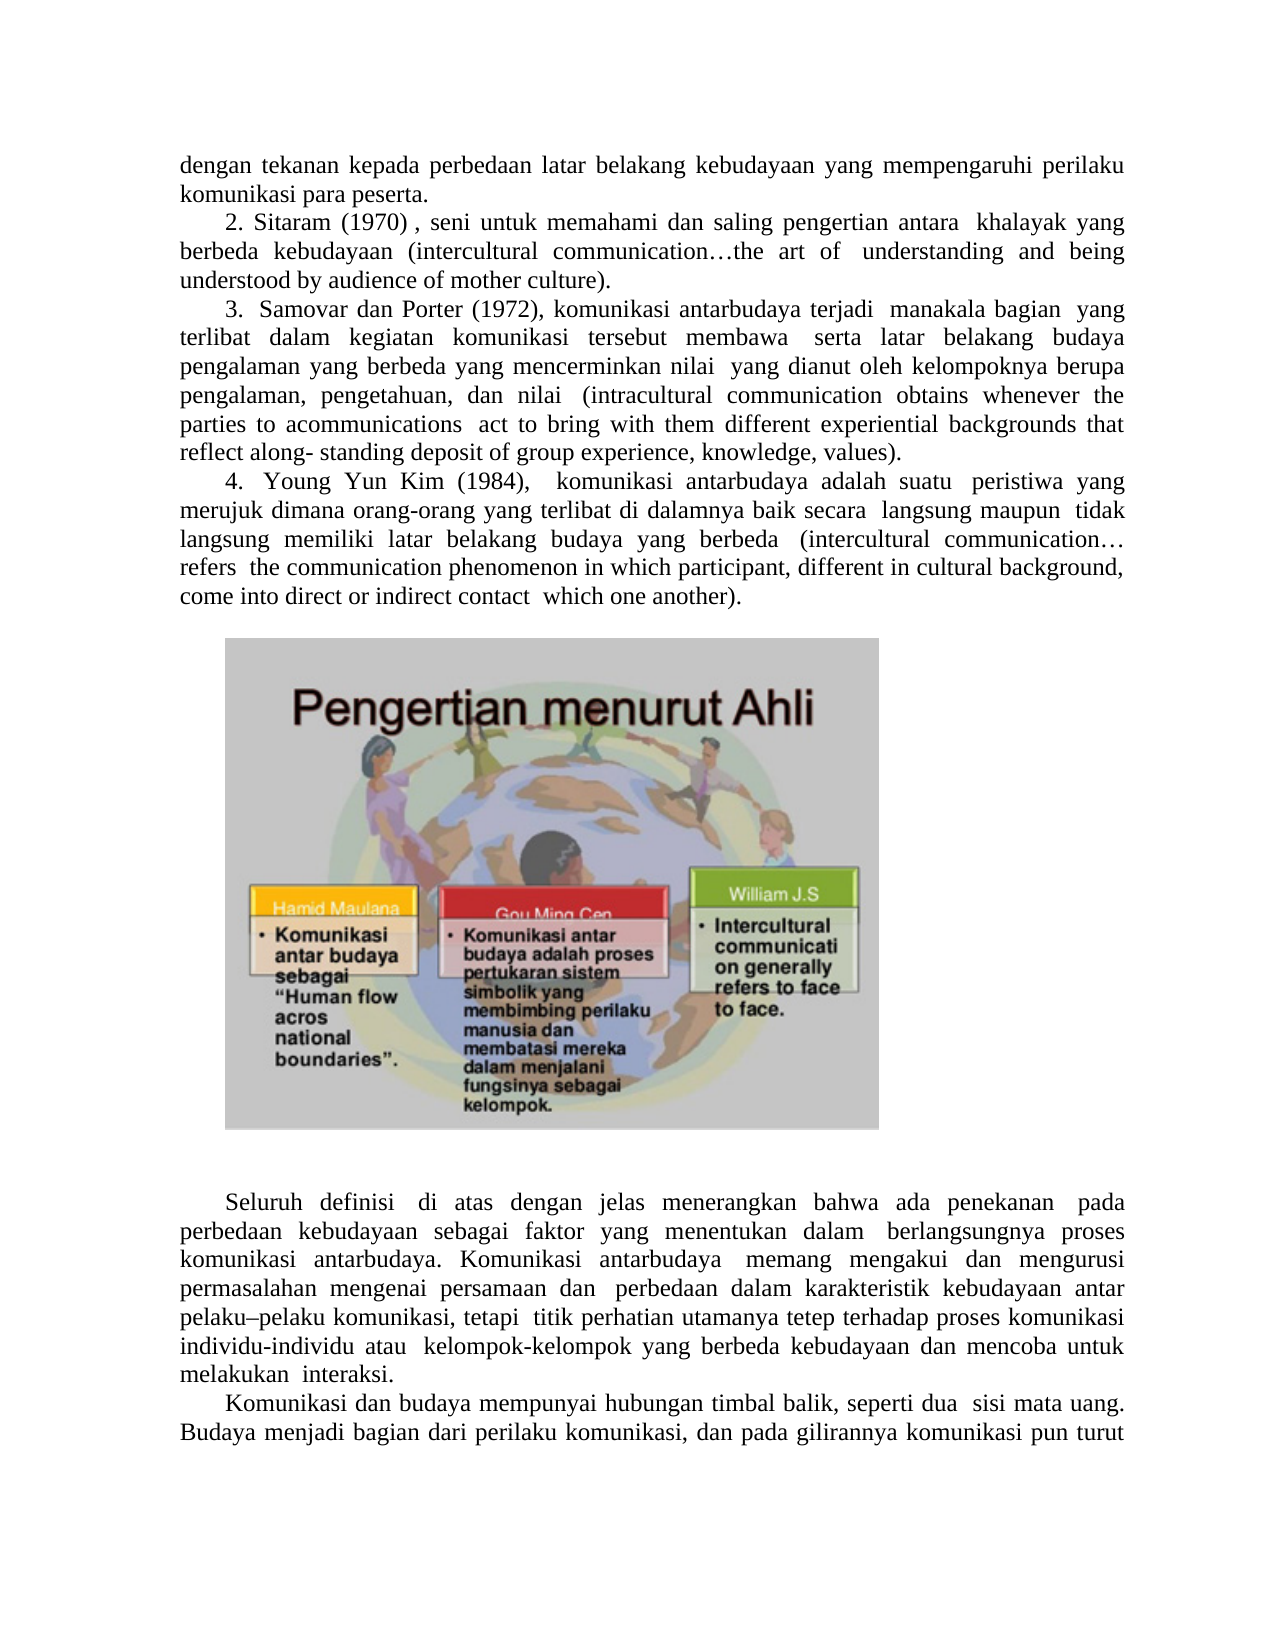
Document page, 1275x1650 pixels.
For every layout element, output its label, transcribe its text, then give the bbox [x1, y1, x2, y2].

text 3. Samovar dan Porter (1972), komunikasi antarbudaya terjadi manakala bagian yang terlibat dalam kegiatan komunikasi tersebut membawa serta latar belakang budaya pengalaman yang berbeda yang mencerminkan nilai yang dianut oleh kelompoknya berupa pengalaman, pengetahuan, dan nilai (intracultural communication obtains whenever the parties to acommunications act to bring with them different experiential backgrounds that reflect along- standing deposit of group experience, knowledge, values). [179, 294, 1125, 466]
text 2. Sitaram (1970) , seni untuk memahami dan saling pengertian antara khalayak yang berbeda kebudayaan (intercultural communication…the art of understanding and being understood by audience of mother culture). [179, 207, 1125, 294]
text Seluruh definisi di atas dengan jelas menerangkan bahwa ada penekanan pada perbedaan kebudayaan sebagai faktor yang menentukan dalam berlangsungnya proses komunikasi antarbudaya. Komunikasi antarbudaya memang mengakui dan mengurusi permasalahan mengenai persamaan dan perbedaan dalam karakteristik kebudayaan antar pelaku–pelaku komunikasi, tetapi titik perhatian utamanya tetep terhadap proses komunikasi individu-individu atau kelompok-kelompok yang berbeda kebudayaan dan mencoba untuk melakukan interaksi. [179, 1187, 1125, 1388]
text 4. Young Yun Kim (1984), komunikasi antarbudaya adalah suatu peristiwa yang merujuk dimana orang-orang yang terlibat di dalamnya baik secara langsung maupun tidak langsung memiliki latar belakang budaya yang berbeda (intercultural communication…refers the communication phenomenon in which participant, different in cultural background, come into direct or indirect contact which one another). [179, 466, 1125, 610]
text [179, 1388, 1125, 1446]
picture [225, 638, 879, 1130]
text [179, 150, 1125, 207]
